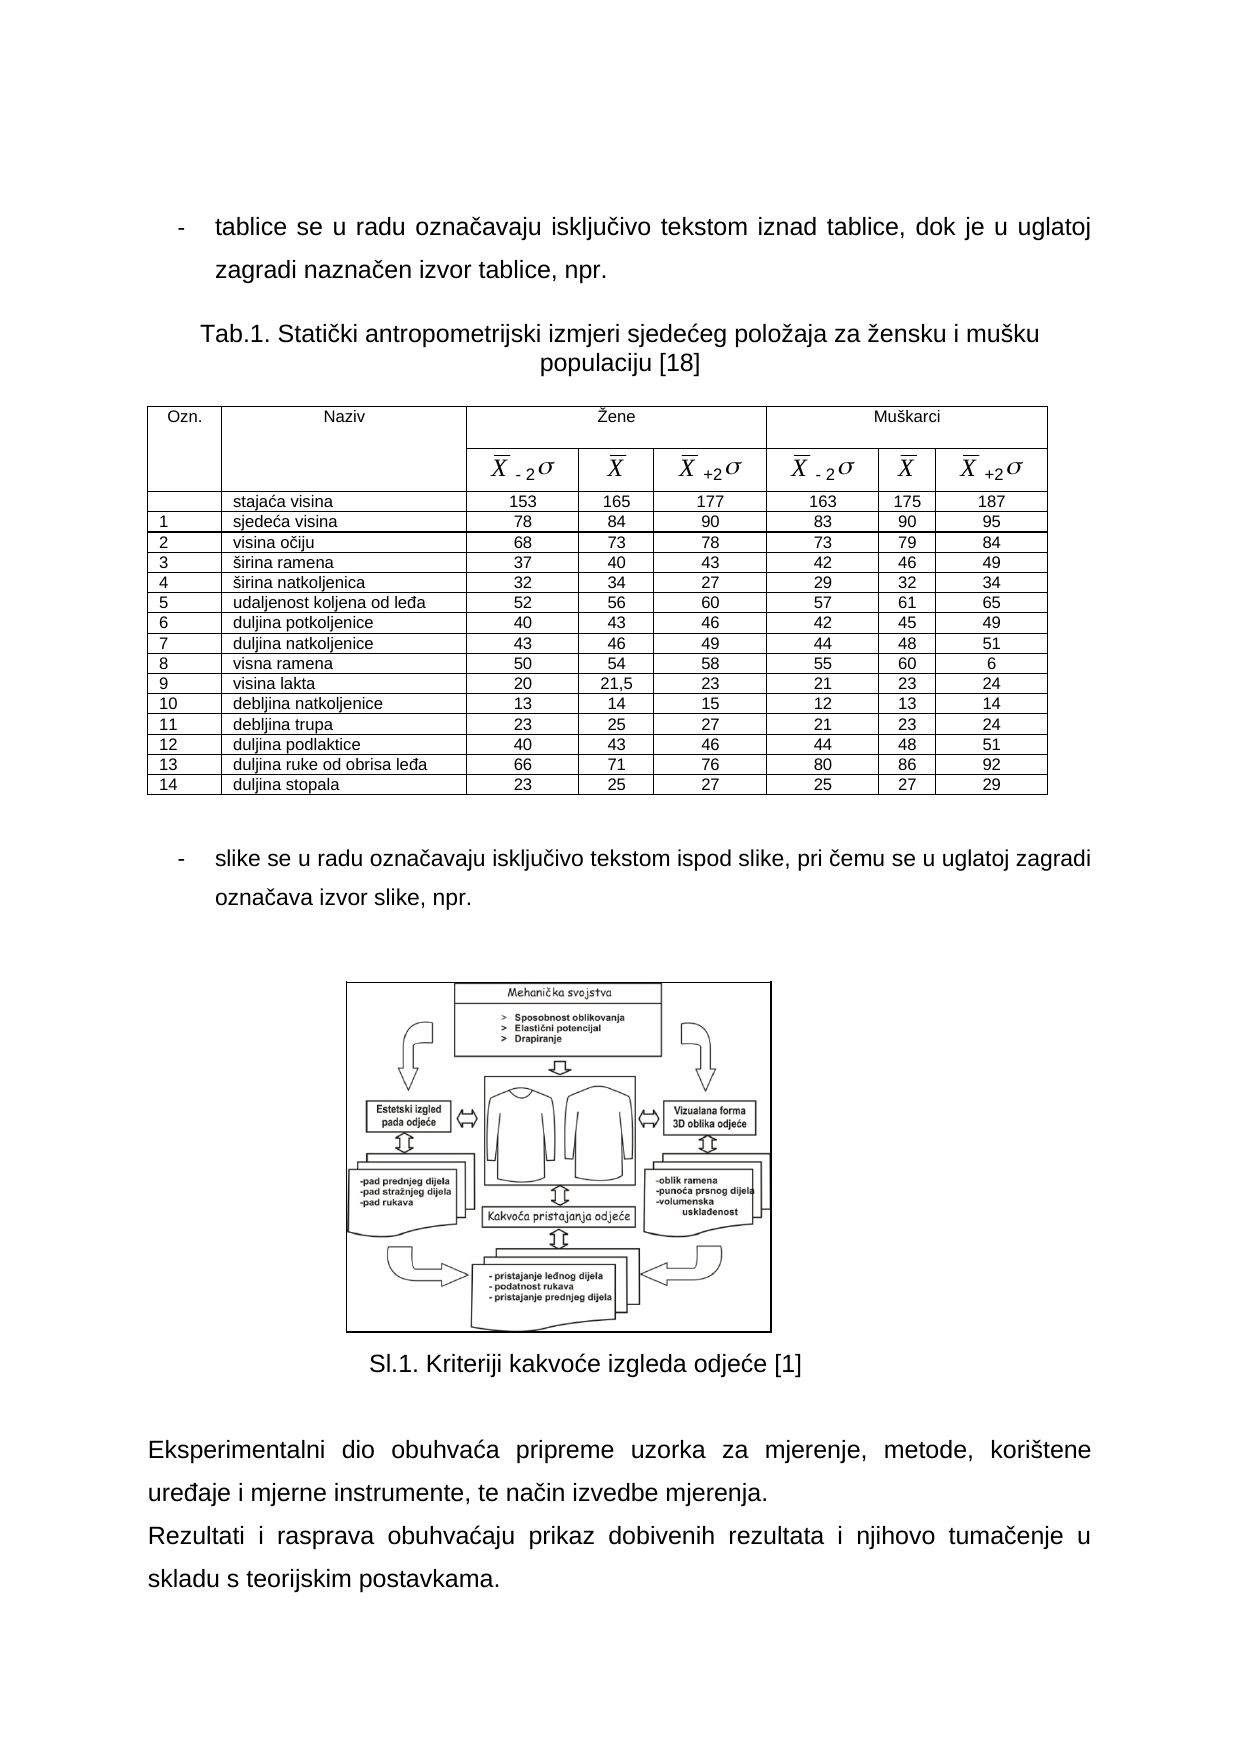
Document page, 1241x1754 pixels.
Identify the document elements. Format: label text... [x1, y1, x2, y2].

table_cell 12 [767, 694, 878, 713]
table_cell 51 [936, 735, 1047, 754]
table_cell 5 [148, 593, 221, 612]
table_cell 177 [654, 492, 766, 511]
table_cell 4 [148, 573, 221, 592]
table_cell duljina podlaktice [222, 735, 466, 754]
table_cell 175 [879, 492, 935, 511]
table_cell 7 [148, 634, 221, 653]
table_cell 49 [936, 553, 1047, 572]
table_cell 25 [579, 714, 653, 733]
table_header Muškarci [767, 407, 1047, 448]
table_cell 27 [879, 775, 935, 794]
table_cell 24 [936, 714, 1047, 733]
table_cell 65 [936, 593, 1047, 612]
table_cell visina očiju [222, 533, 466, 552]
table_cell [879, 449, 935, 491]
table_cell 46 [654, 613, 766, 632]
list slike se u radu označavaju isključivo tekstom ispod slike, pri čemu se u uglatoj zagradi označava izvor slike, npr. [177, 845, 1093, 911]
table_cell visna ramena [222, 654, 466, 673]
table_cell visina lakta [222, 674, 466, 693]
table_header Ozn. [148, 407, 221, 491]
table_cell duljina natkoljenice [222, 634, 466, 653]
table_cell širina ramena [222, 553, 466, 572]
picture [347, 983, 770, 1331]
table_cell 71 [579, 755, 653, 774]
table_cell 43 [579, 735, 653, 754]
table_cell - 2 [767, 449, 878, 491]
table_cell 153 [467, 492, 578, 511]
table_cell 84 [579, 512, 653, 531]
table_cell 46 [654, 735, 766, 754]
table_cell 23 [879, 714, 935, 733]
table_cell 27 [654, 573, 766, 592]
table_cell udaljenost koljena od leđa [222, 593, 466, 612]
table_cell 24 [936, 674, 1047, 693]
table_cell 66 [467, 755, 578, 774]
text Eksperimentalni dio obuhvaća pripreme uzorka za mjerenje, metode, korištene uređaje i mjerne instrumente, te način izvedbe mjerenja. [148, 1435, 1093, 1507]
table_cell 73 [767, 533, 878, 552]
table_cell 40 [467, 613, 578, 632]
table_cell 45 [879, 613, 935, 632]
table_cell 29 [936, 775, 1047, 794]
table_cell debljina natkoljenice [222, 694, 466, 713]
table_cell 9 [148, 674, 221, 693]
table_cell 58 [654, 654, 766, 673]
table_cell 46 [879, 553, 935, 572]
table_header Žene [467, 407, 766, 448]
table_cell 23 [879, 674, 935, 693]
table_cell 32 [467, 573, 578, 592]
table_cell 76 [654, 755, 766, 774]
table_cell 48 [879, 634, 935, 653]
table_cell 40 [579, 553, 653, 572]
table_cell 92 [936, 755, 1047, 774]
table_cell 187 [936, 492, 1047, 511]
table_cell 84 [936, 533, 1047, 552]
table_cell stajaća visina [222, 492, 466, 511]
table_cell 21 [767, 674, 878, 693]
table_cell 165 [579, 492, 653, 511]
table_cell 90 [654, 512, 766, 531]
table_cell 61 [879, 593, 935, 612]
table_cell 25 [579, 775, 653, 794]
table_cell 54 [579, 654, 653, 673]
table_cell 23 [654, 674, 766, 693]
table_cell 163 [767, 492, 878, 511]
table_cell 52 [467, 593, 578, 612]
table_cell 23 [467, 775, 578, 794]
table_cell 40 [467, 735, 578, 754]
table_cell 55 [767, 654, 878, 673]
table_cell +2 [654, 449, 766, 491]
table_cell širina natkoljenica [222, 573, 466, 592]
table_cell 3 [148, 553, 221, 572]
table_cell 80 [767, 755, 878, 774]
table_cell 34 [579, 573, 653, 592]
table_cell 13 [879, 694, 935, 713]
table_cell 78 [654, 533, 766, 552]
table_cell 78 [467, 512, 578, 531]
table_cell 86 [879, 755, 935, 774]
table_cell 34 [936, 573, 1047, 592]
table_cell 6 [936, 654, 1047, 673]
table_cell 73 [579, 533, 653, 552]
list tablice se u radu označavaju isključivo tekstom iznad tablice, dok je u uglatoj zagradi naznačen izvor tablice, npr. [177, 212, 1093, 284]
table_cell 11 [148, 714, 221, 733]
table_cell 42 [767, 613, 878, 632]
table_cell 14 [148, 775, 221, 794]
table_cell 50 [467, 654, 578, 673]
table_cell 13 [467, 694, 578, 713]
table_cell 49 [654, 634, 766, 653]
table_cell 44 [767, 634, 878, 653]
table_cell 42 [767, 553, 878, 572]
table_cell 43 [467, 634, 578, 653]
table_cell 10 [148, 694, 221, 713]
table_cell 43 [579, 613, 653, 632]
table_cell 6 [148, 613, 221, 632]
table_cell 43 [654, 553, 766, 572]
table_cell 12 [148, 735, 221, 754]
table_cell +2 [936, 449, 1047, 491]
table_cell duljina stopala [222, 775, 466, 794]
table_cell 27 [654, 714, 766, 733]
table_cell 21,5 [579, 674, 653, 693]
table_cell 95 [936, 512, 1047, 531]
table_cell 25 [767, 775, 878, 794]
table_cell 90 [879, 512, 935, 531]
table_cell 2 [148, 533, 221, 552]
table_cell 13 [148, 755, 221, 774]
table_cell 49 [936, 613, 1047, 632]
table_cell 14 [936, 694, 1047, 713]
table_cell 51 [936, 634, 1047, 653]
table_cell 60 [879, 654, 935, 673]
table_cell 60 [654, 593, 766, 612]
text Rezultati i rasprava obuhvaćaju prikaz dobivenih rezultata i njihovo tumačenje u skladu s teorijskim postavkama. [148, 1521, 1093, 1593]
table_cell 1 [148, 512, 221, 531]
table_cell sjedeća visina [222, 512, 466, 531]
text Sl.1. Kriteriji kakvoće izgleda odjeće [1] [295, 1348, 1093, 1377]
table_cell duljina ruke od obrisa leđa [222, 755, 466, 774]
text Tab.1. Statički antropometrijski izmjeri sjedećeg položaja za žensku i mušku populaciju [18] [148, 319, 1093, 377]
table_cell 15 [654, 694, 766, 713]
table_cell - 2 [467, 449, 578, 491]
table_header Naziv [222, 407, 466, 491]
table_cell 32 [879, 573, 935, 592]
table_cell 29 [767, 573, 878, 592]
table_cell 56 [579, 593, 653, 612]
table_cell 68 [467, 533, 578, 552]
table_cell 8 [148, 654, 221, 673]
table_cell 79 [879, 533, 935, 552]
table_cell [579, 449, 653, 491]
table_cell 21 [767, 714, 878, 733]
table_cell 37 [467, 553, 578, 572]
table_cell 48 [879, 735, 935, 754]
table_cell 44 [767, 735, 878, 754]
table_cell [148, 492, 221, 511]
table_cell 27 [654, 775, 766, 794]
table_cell 14 [579, 694, 653, 713]
table_cell duljina potkoljenice [222, 613, 466, 632]
table_cell debljina trupa [222, 714, 466, 733]
table_cell 83 [767, 512, 878, 531]
table_cell 57 [767, 593, 878, 612]
table_cell 23 [467, 714, 578, 733]
table_cell 20 [467, 674, 578, 693]
table_cell 46 [579, 634, 653, 653]
